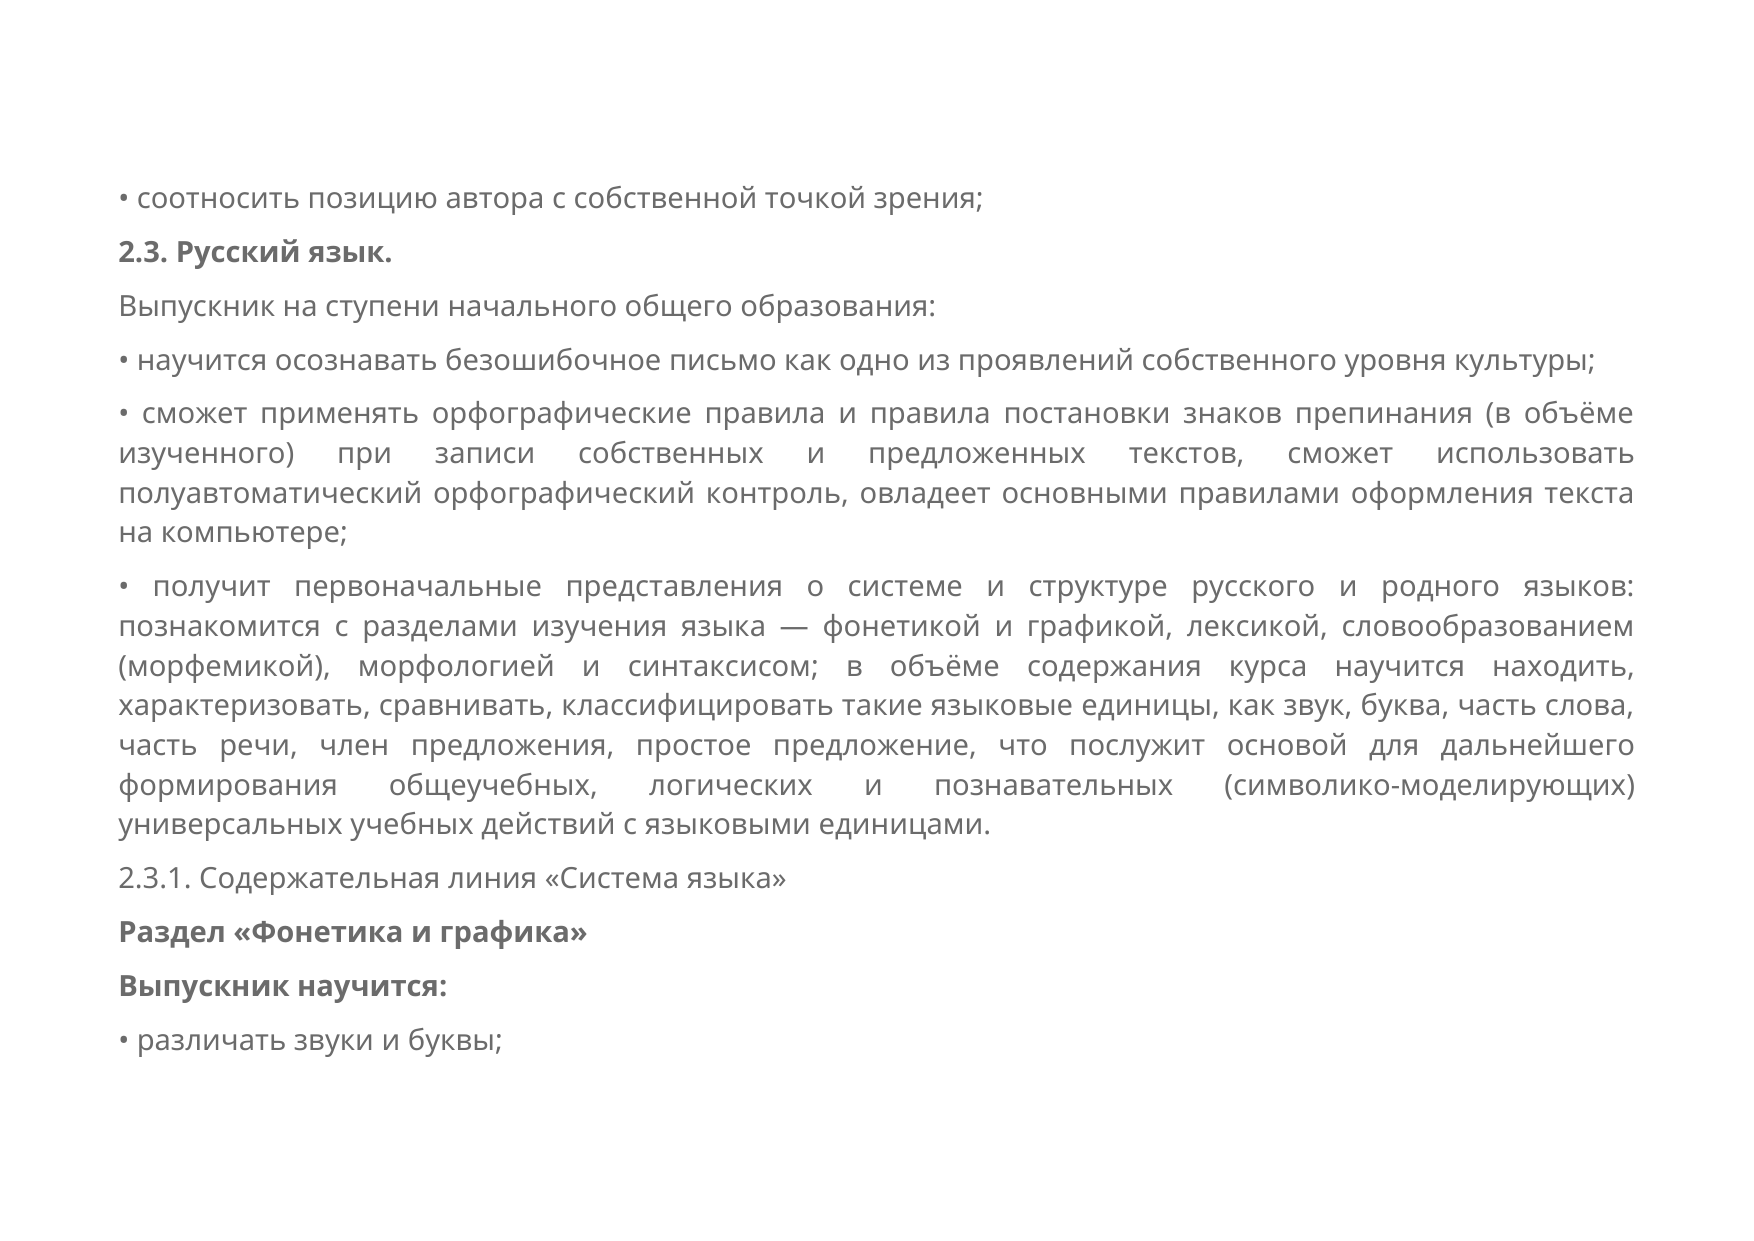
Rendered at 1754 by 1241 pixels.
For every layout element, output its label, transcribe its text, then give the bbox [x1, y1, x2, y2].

text Выпускник научится: [118, 965, 1636, 1005]
text 2.3.1. Содержательная линия «Система языка» [118, 857, 1636, 897]
text Выпускник на ступени начального общего образования: [118, 285, 1636, 324]
text • сможет применять орфографические правила и правила постановки знаков препинания (в объёме изученного) при записи собственных и предложенных текстов, сможет использовать полуавтоматический орфографический контроль, овладеет основными правилами оформления текста на компьютере; [118, 393, 1636, 551]
text • соотносить позицию автора с собственной точкой зрения; [118, 177, 1636, 217]
text • различать звуки и буквы; [118, 1019, 1636, 1059]
text 2.3. Русский язык. [118, 231, 1636, 271]
text • получит первоначальные представления о системе и структуре русского и родного языков: познакомится с разделами изучения языка — фонетикой и графикой, лексикой, словообразованием (морфемикой), морфологией и синтаксисом; в объёме содержания курса научится находить, характеризовать, сравнивать, классифицировать такие языковые единицы, как звук, буква, часть слова, часть речи, член предложения, простое предложение, что послужит основой для дальнейшего формирования общеучебных, логических и познавательных (символико-моделирующих) универсальных учебных действий с языковыми единицами. [118, 566, 1636, 843]
text Раздел «Фонетика и графика» [118, 911, 1636, 951]
text • научится осознавать безошибочное письмо как одно из проявлений собственного уровня культуры; [118, 339, 1636, 378]
